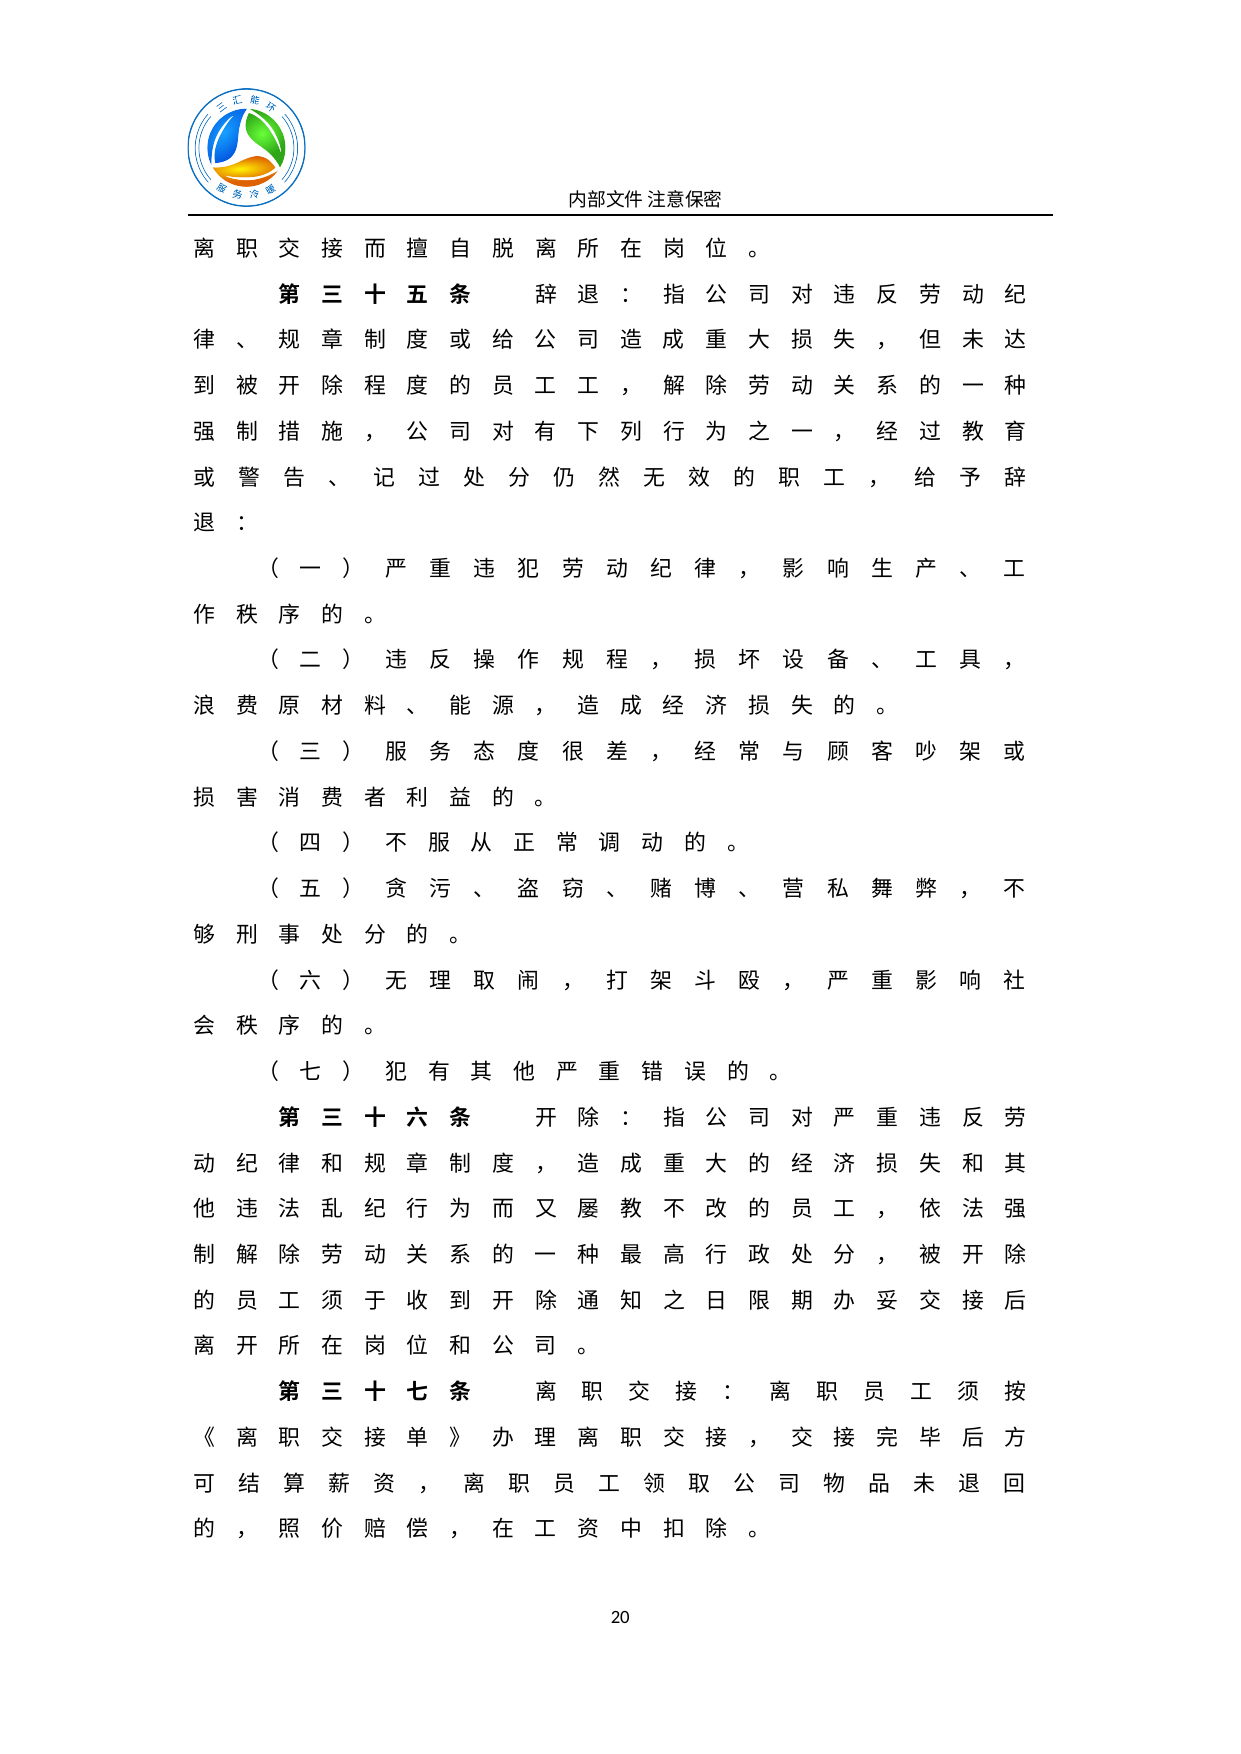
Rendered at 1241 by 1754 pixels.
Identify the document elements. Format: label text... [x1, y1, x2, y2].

list 贪污、盗窃、赌博、营私舞弊，不够刑事处分的。 [193, 864, 1047, 956]
list 违反操作规程，损坏设备、工具，浪费原材料、能源，造成经济损失的。 [193, 636, 1047, 727]
list 服务态度很差，经常与顾客吵架或损害消费者利益的。 [193, 727, 1047, 818]
list 辞退：指公司对违反劳动纪律、规章制度或给公司造成重大损失，但未达到被开除程度的员工工，解除劳动关系的一种强制措施，公司对有下列行为之一，经过教育或警告、记过处分仍然无效的职工，给予辞退： [193, 270, 1047, 544]
list 开除：指公司对严重违反劳动纪律和规章制度，造成重大的经济损失和其他违法乱纪行为而又屡教不改的员工，依法强制解除劳动关系的一种最高行政处分，被开除的员工须于收到开除通知之日限期办妥交接后离开所在岗位和公司。 [193, 1093, 1047, 1367]
list 犯有其他严重错误的。 [193, 1047, 1047, 1093]
picture [187, 88, 306, 207]
list 不服从正常调动的。 [193, 818, 1047, 864]
list 离职交接：离职员工须按《离职交接单》办理离职交接，交接完毕后方可结算薪资，离职员工领取公司物品未退回的，照价赔偿，在工资中扣除。 [193, 1367, 1047, 1550]
list 员工未按《离职交接单》内容办妥离职交接而擅自脱离所在岗位。 [193, 224, 1047, 270]
list 严重违犯劳动纪律，影响生产、工作秩序的。 [193, 544, 1047, 636]
list 无理取闹，打架斗殴，严重影响社会秩序的。 [193, 956, 1047, 1047]
